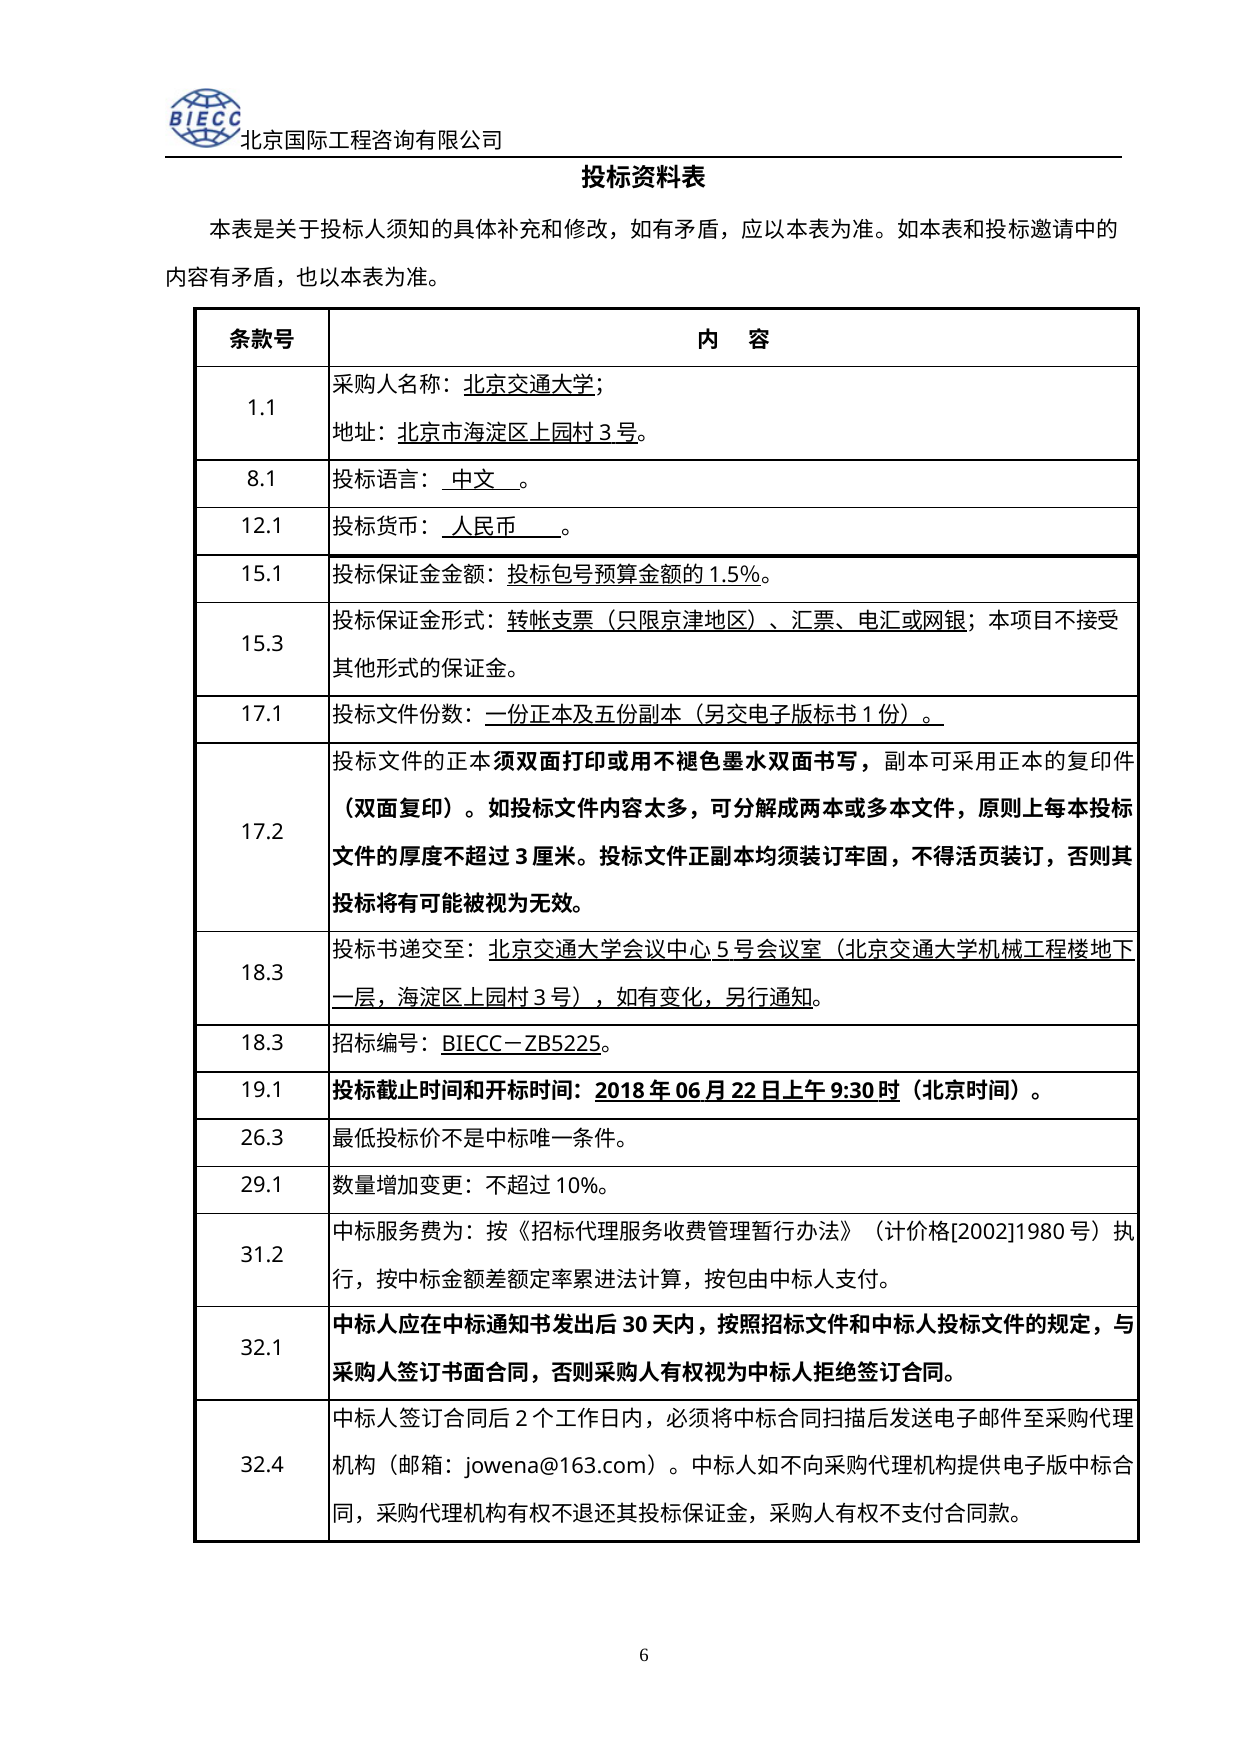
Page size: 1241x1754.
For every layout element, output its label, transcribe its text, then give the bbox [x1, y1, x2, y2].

table_cell 投标截止时间和开标时间：2018年06月22日上午9:30时（北京时间）。 [330, 1073, 1137, 1118]
table_cell 19.1 [197, 1073, 328, 1118]
table_cell 18.3 [197, 1026, 328, 1071]
table_header 条款号 [197, 310, 328, 366]
table_cell 数量增加变更：不超过10%。 [330, 1167, 1137, 1212]
text 投标资料表 [165, 158, 1122, 194]
table_cell 投标书递交至：北京交通大学会议中心5号会议室（北京交通大学机械工程楼地下一层，海淀区上园村3号），如有变化，另行通知。 [330, 932, 1137, 1024]
table_cell 15.3 [197, 603, 328, 695]
table_cell 投标语言： 中文 。 [330, 461, 1137, 507]
table_cell 投标文件份数：一份正本及五份副本（另交电子版标书1份）。 [330, 697, 1137, 742]
table_cell 32.1 [197, 1307, 328, 1399]
table_cell 17.2 [197, 744, 328, 931]
table_cell 中标服务费为：按《招标代理服务收费管理暂行办法》（计价格1980号）执行，按中标金额差额定率累进法计算，按包由中标人支付。 [330, 1214, 1137, 1306]
table_header 内 容 [330, 310, 1137, 366]
table_cell 投标保证金金额：投标包号预算金额的1.5％。 [330, 558, 1137, 602]
table_cell 中标人签订合同后2个工作日内，必须将中标合同扫描后发送电子邮件至采购代理机构（邮箱：jowena@163.com）。中标人如不向采购代理机构提供电子版中标合同，采购代理机构有权不退还其投标保证金，采购人有权不支付合同款。 [330, 1401, 1137, 1540]
table_cell 31.2 [197, 1214, 328, 1306]
table_cell 中标人应在中标通知书发出后30天内，按照招标文件和中标人投标文件的规定，与采购人签订书面合同，否则采购人有权视为中标人拒绝签订合同。 [330, 1307, 1137, 1399]
table_cell 15.1 [197, 556, 328, 602]
table_cell 投标保证金形式：转帐支票（只限京津地区）、汇票、电汇或网银；本项目不接受其他形式的保证金。 [330, 603, 1137, 695]
table_cell 1.1 [197, 367, 328, 459]
table_cell 26.3 [197, 1120, 328, 1166]
table_cell 采购人名称：北京交通大学； 地址：北京市海淀区上园村3号。 [330, 367, 1137, 459]
table_cell 投标文件的正本须双面打印或用不褪色墨水双面书写，副本可采用正本的复印件（双面复印）。如投标文件内容太多，可分解成两本或多本文件，原则上每本投标文件的厚度不超过3厘米。投标文件正副本均须装订牢固，不得活页装订，否则其投标将有可能被视为无效。 [330, 744, 1137, 931]
table_cell 18.3 [197, 932, 328, 1024]
table_cell 12.1 [197, 508, 328, 554]
table_cell 招标编号：BIECC－ZB5225。 [330, 1026, 1137, 1071]
table_cell 投标货币： 人民币 。 [330, 508, 1137, 554]
table_cell 17.1 [197, 697, 328, 742]
table_cell 8.1 [197, 461, 328, 507]
picture [165, 88, 241, 148]
text 本表是关于投标人须知的具体补充和修改，如有矛盾，应以本表为准。如本表和投标邀请中的内容有矛盾，也以本表为准。 [165, 212, 1122, 291]
table_cell 29.1 [197, 1167, 328, 1212]
table_cell 32.4 [197, 1401, 328, 1540]
table_cell 最低投标价不是中标唯一条件。 [330, 1120, 1137, 1166]
